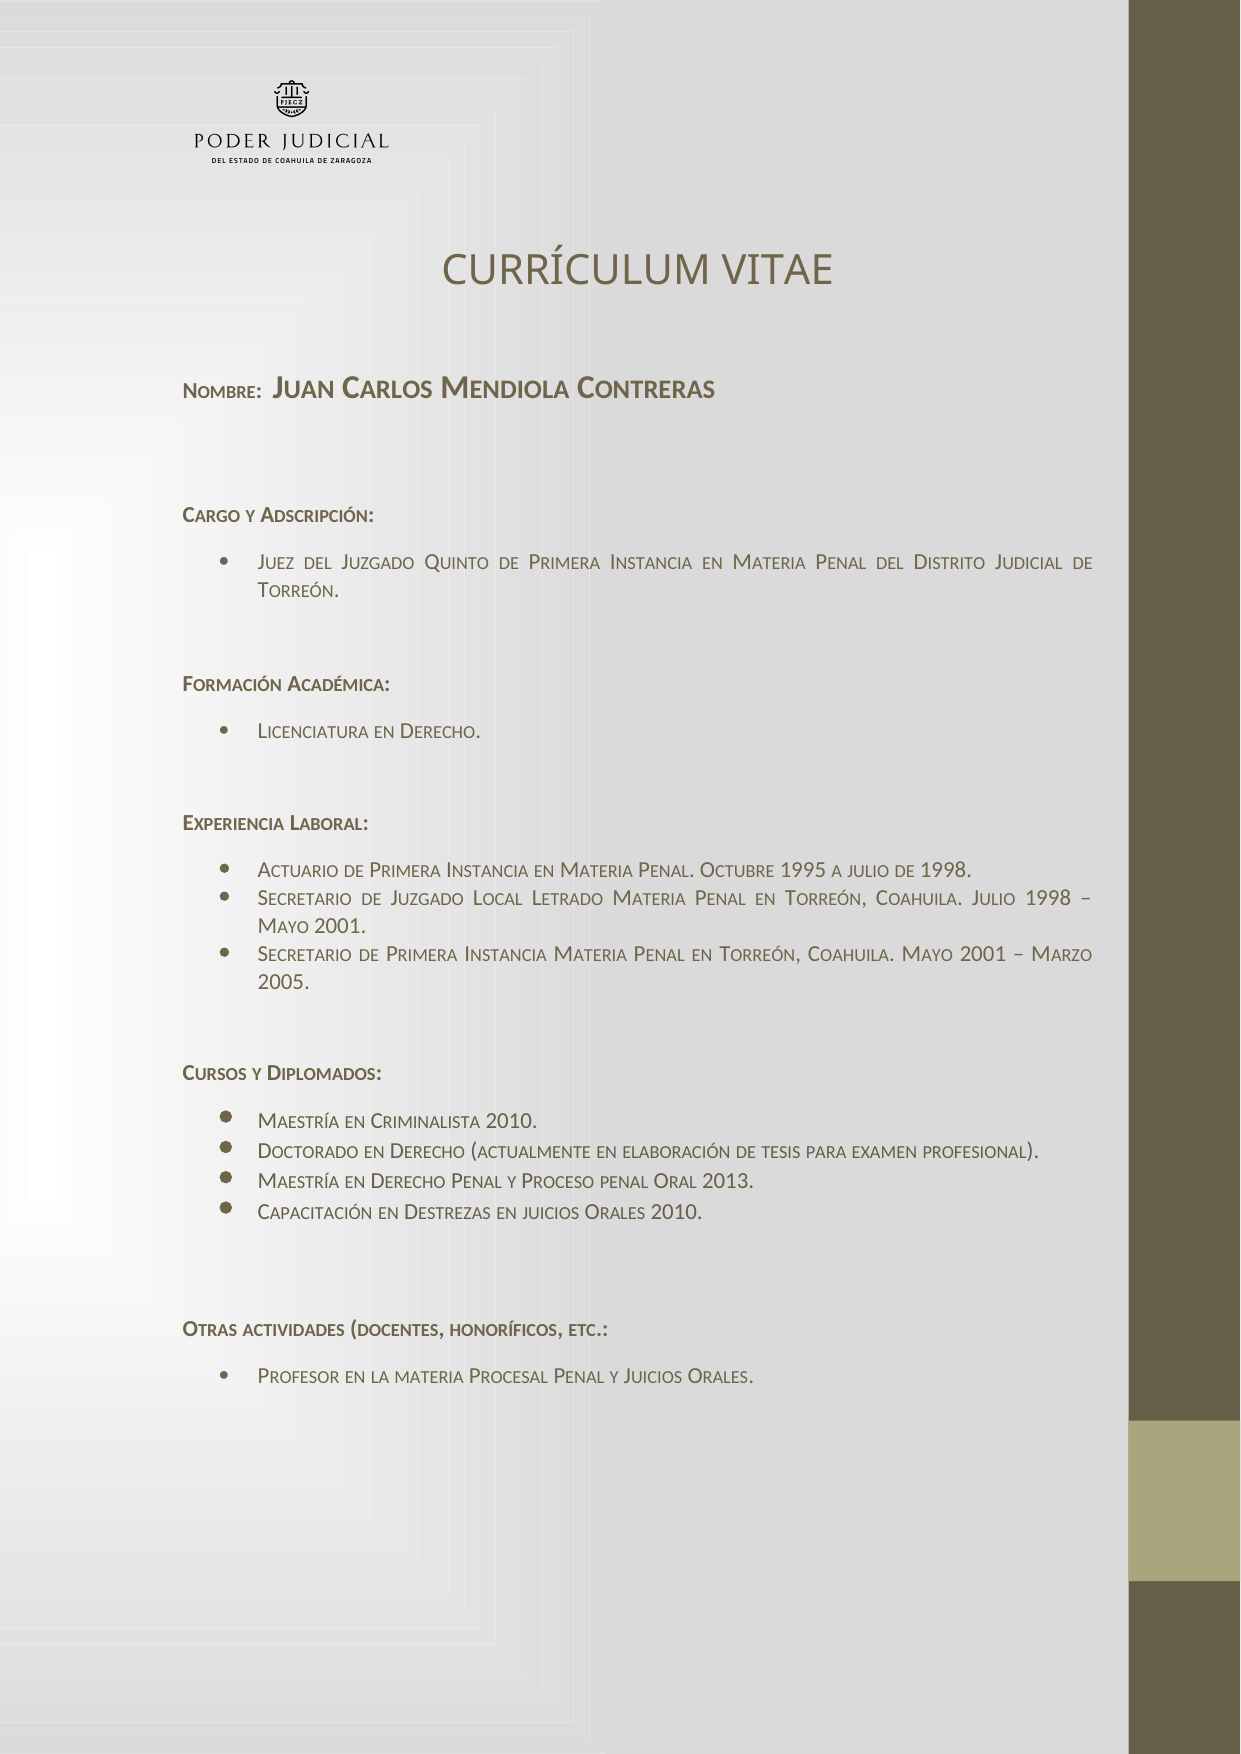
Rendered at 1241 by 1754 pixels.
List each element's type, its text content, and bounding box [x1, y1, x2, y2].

text Nombre: Juan Carlos Mendiola Contreras [182, 366, 1092, 406]
list Maestría en Criminalista 2010. [220, 1105, 1083, 1136]
list Secretario de Juzgado Local Letrado Materia Penal en Torreón, Coahuila. Julio 1998 – Mayo 2001. [220, 883, 1092, 939]
text Experiencia Laboral: [182, 808, 1092, 836]
list Actuario de Primera Instancia en Materia Penal. Octubre 1995 a julio de 1998. [220, 855, 1092, 883]
text Cargo y Adscripción: [182, 500, 1092, 528]
list Secretario de Primera Instancia Materia Penal en Torreón, Coahuila. Mayo 2001 – Marzo 2005. [220, 939, 1092, 995]
picture [182, 73, 400, 184]
list Maestría en Derecho Penal y Proceso penal Oral 2013. [220, 1166, 1083, 1196]
list Doctorado en Derecho (actualmente en elaboración de tesis para examen profesional). [220, 1136, 1083, 1166]
list Juez del Juzgado Quinto de Primera Instancia en Materia Penal del Distrito Judicial de Torreón. [220, 547, 1092, 603]
text Formación Académica: [182, 669, 1092, 697]
list Capacitación en Destrezas en juicios Orales 2010. [220, 1196, 1083, 1226]
list Profesor en la materia Procesal Penal y Juicios Orales. [220, 1361, 1092, 1389]
list Licenciatura en Derecho. [220, 716, 1092, 744]
text Cursos y Diplomados: [182, 1058, 1092, 1086]
text Otras actividades (docentes, honoríficos, etc.: [182, 1314, 1092, 1342]
